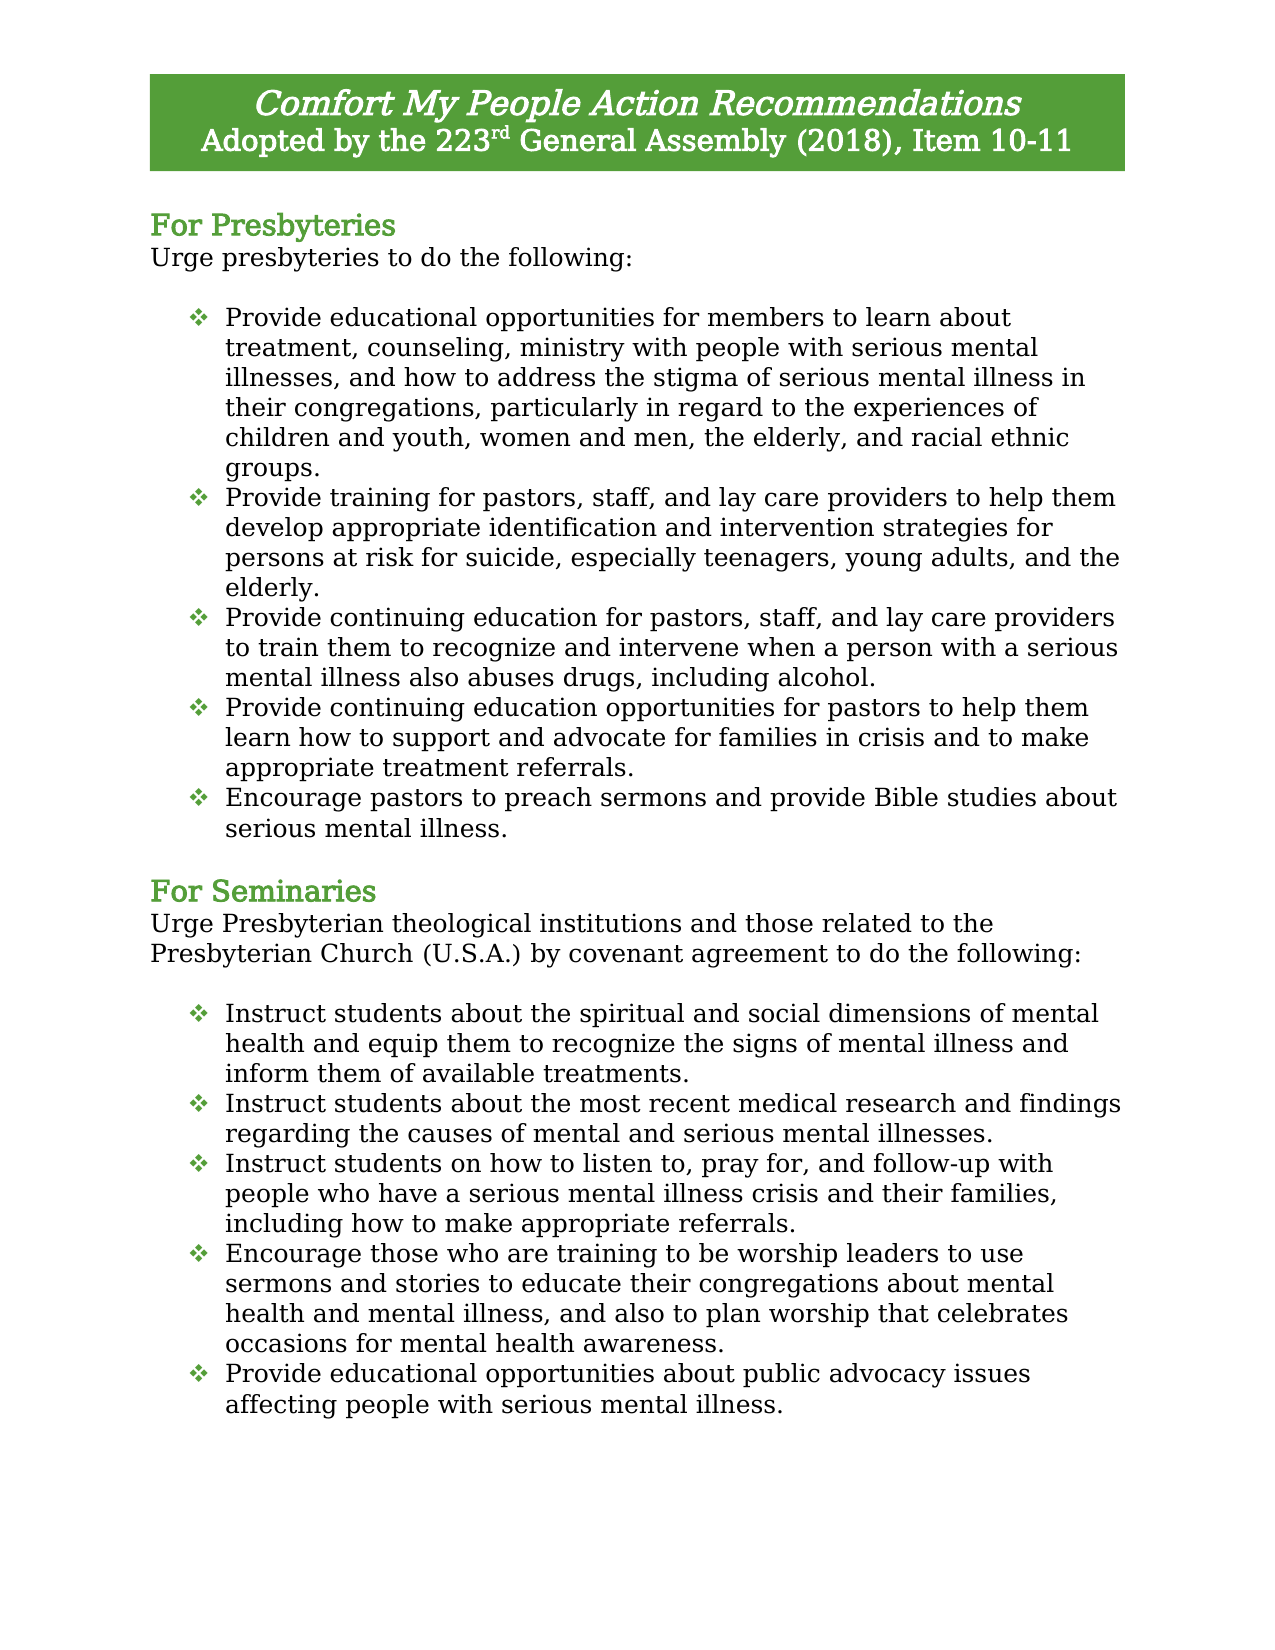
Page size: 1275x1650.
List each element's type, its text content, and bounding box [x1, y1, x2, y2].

text Urge presbyteries to do the following: [150, 241, 1125, 271]
list Provide educational opportunities about public advocacy issues affecting people with serious mental illness. [187, 1358, 1125, 1418]
list Instruct students about the spiritual and social dimensions of mental health and equip them to recognize the signs of mental illness and inform them of available treatments. [187, 997, 1125, 1087]
list Provide educational opportunities for members to learn about treatment, counseling, ministry with people with serious mental illnesses, and how to address the stigma of serious mental illness in their congregations, particularly in regard to the experiences of children and youth, women and men, the elderly, and racial ethnic groups. [187, 301, 1125, 481]
list Provide continuing education opportunities for pastors to help them learn how to support and advocate for families in crisis and to make appropriate treatment referrals. [187, 692, 1125, 782]
text For Seminaries [150, 872, 1125, 907]
list Encourage pastors to preach sermons and provide Bible studies about serious mental illness. [187, 782, 1125, 842]
list Instruct students on how to listen to, pray for, and follow-up with people who have a serious mental illness crisis and their families, including how to make appropriate referrals. [187, 1148, 1125, 1238]
list Encourage those who are training to be worship leaders to use sermons and stories to educate their congregations about mental health and mental illness, and also to plan worship that celebrates occasions for mental health awareness. [187, 1238, 1125, 1358]
text For Presbyteries [150, 206, 1125, 241]
list Provide training for pastors, staff, and lay care providers to help them develop appropriate identification and intervention strategies for persons at risk for suicide, especially teenagers, young adults, and the elderly. [187, 481, 1125, 602]
list Instruct students about the most recent medical research and findings regarding the causes of mental and serious mental illnesses. [187, 1087, 1125, 1148]
list Provide continuing education for pastors, staff, and lay care providers to train them to recognize and intervene when a person with a serious mental illness also abuses drugs, including alcohol. [187, 602, 1125, 692]
text Urge Presbyterian theological institutions and those related to the Presbyterian Church (U.S.A.) by covenant agreement to do the following: [150, 907, 1125, 967]
